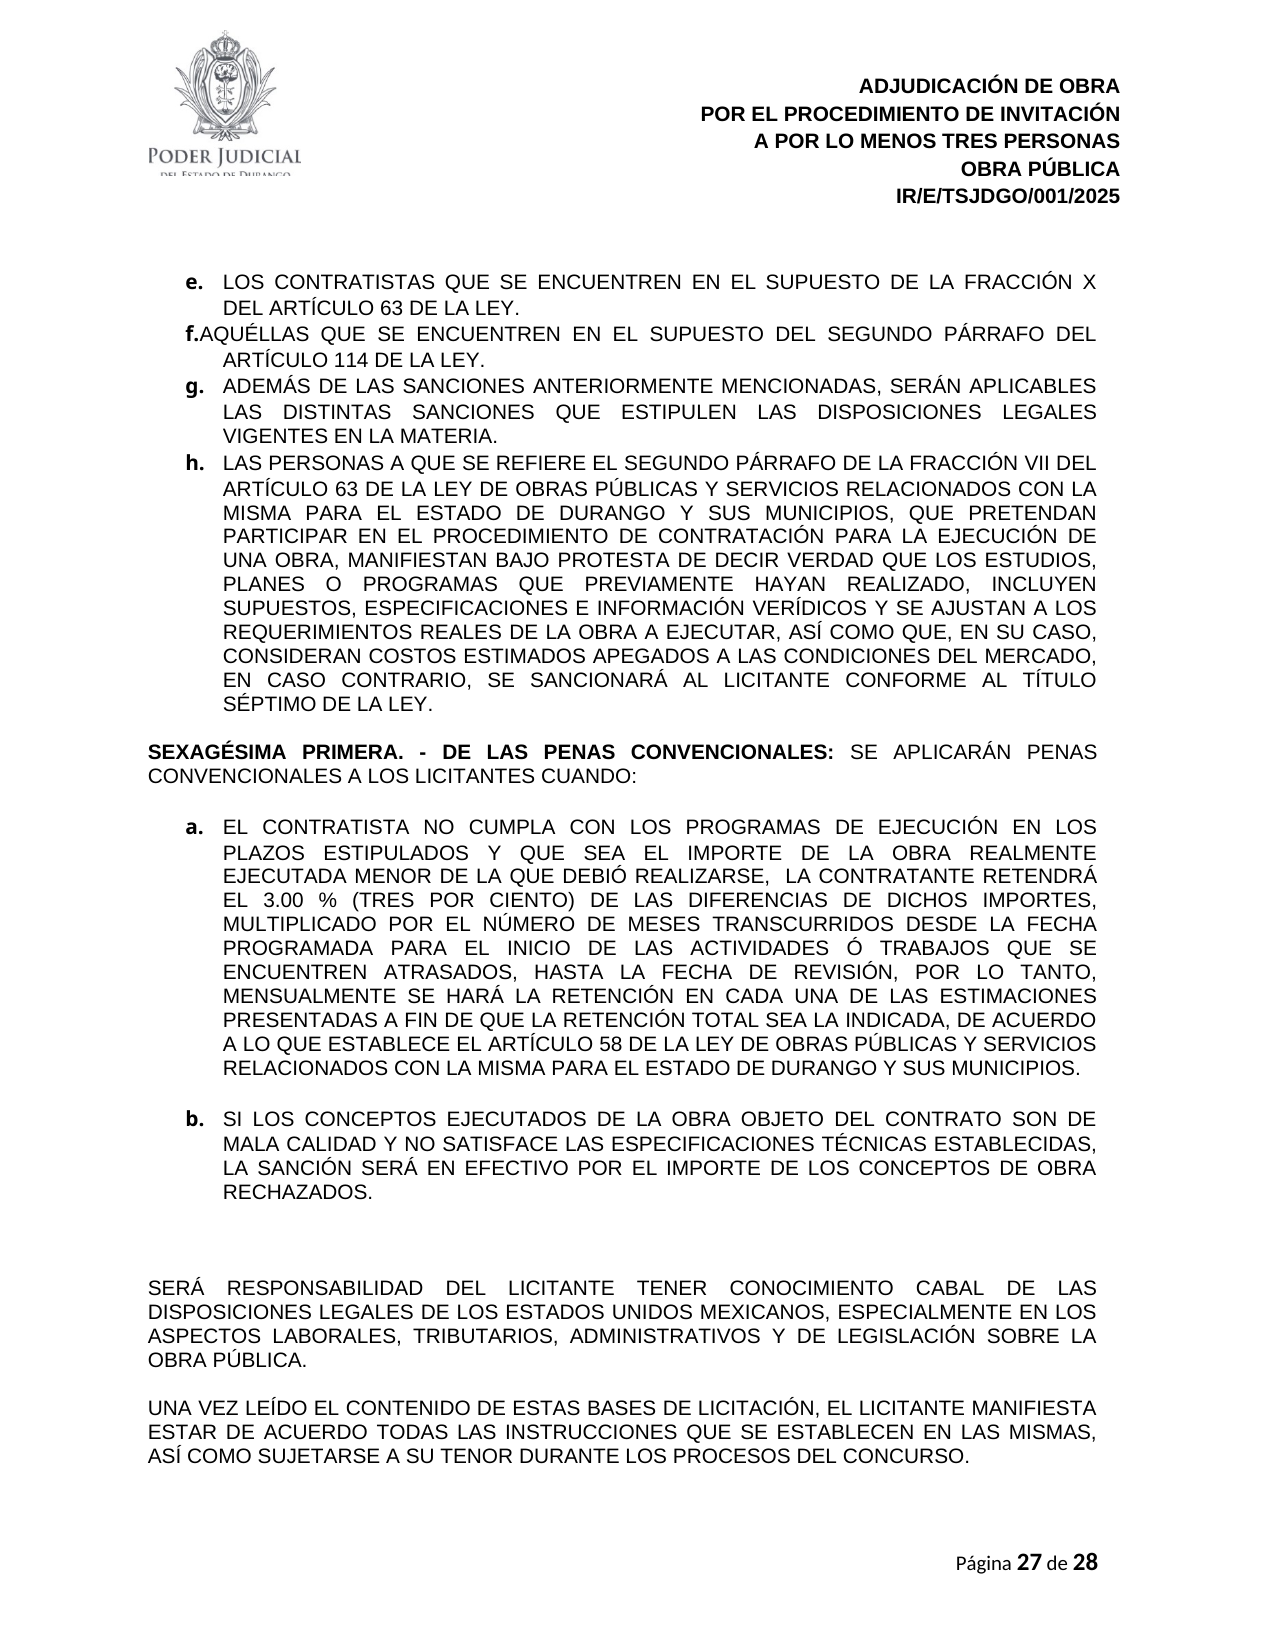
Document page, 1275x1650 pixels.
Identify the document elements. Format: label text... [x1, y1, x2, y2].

text SEXAGÉSIMA PRIMERA. - DE LAS PENAS CONVENCIONALES: SE APLICARÁN PENAS CONVENCIONALES A LOS LICITANTES CUANDO: [148, 740, 1098, 788]
list SI LOS CONCEPTOS EJECUTADOS DE LA OBRA OBJETO DEL CONTRATO SON DE MALA CALIDAD Y NO SATISFACE LAS ESPECIFICACIONES TÉCNICAS ESTABLECIDAS, LA SANCIÓN SERÁ EN EFECTIVO POR EL IMPORTE DE LOS CONCEPTOS DE OBRA RECHAZADOS. [185, 1104, 1098, 1204]
list LAS PERSONAS A QUE SE REFIERE EL SEGUNDO PÁRRAFO DE LA FRACCIÓN VII DEL ARTÍCULO 63 DE LA LEY DE OBRAS PÚBLICAS Y SERVICIOS RELACIONADOS CON LA MISMA PARA EL ESTADO DE DURANGO Y SUS MUNICIPIOS, QUE PRETENDAN PARTICIPAR EN EL PROCEDIMIENTO DE CONTRATACIÓN PARA LA EJECUCIÓN DE UNA OBRA, MANIFIESTAN BAJO PROTESTA DE DECIR VERDAD QUE LOS ESTUDIOS, PLANES O PROGRAMAS QUE PREVIAMENTE HAYAN REALIZADO, INCLUYEN SUPUESTOS, ESPECIFICACIONES E INFORMACIÓN VERÍDICOS Y SE AJUSTAN A LOS REQUERIMIENTOS REALES DE LA OBRA A EJECUTAR, ASÍ COMO QUE, EN SU CASO, CONSIDERAN COSTOS ESTIMADOS APEGADOS A LAS CONDICIONES DEL MERCADO, EN CASO CONTRARIO, SE SANCIONARÁ AL LICITANTE CONFORME AL TÍTULO SÉPTIMO DE LA LEY. [185, 448, 1098, 716]
list ADEMÁS DE LAS SANCIONES ANTERIORMENTE MENCIONADAS, SERÁN APLICABLES LAS DISTINTAS SANCIONES QUE ESTIPULEN LAS DISPOSICIONES LEGALES VIGENTES EN LA MATERIA. [185, 372, 1098, 448]
list AQUÉLLAS QUE SE ENCUENTREN EN EL SUPUESTO DEL SEGUNDO PÁRRAFO DEL ARTÍCULO 114 DE LA LEY. [185, 319, 1098, 372]
list EL CONTRATISTA NO CUMPLA CON LOS PROGRAMAS DE EJECUCIÓN EN LOS PLAZOS ESTIPULADOS Y QUE SEA EL IMPORTE DE LA OBRA REALMENTE EJECUTADA MENOR DE LA QUE DEBIÓ REALIZARSE, LA CONTRATANTE RETENDRÁ EL 3.00 % (TRES POR CIENTO) DE LAS DIFERENCIAS DE DICHOS IMPORTES, MULTIPLICADO POR EL NÚMERO DE MESES TRANSCURRIDOS DESDE LA FECHA PROGRAMADA PARA EL INICIO DE LAS ACTIVIDADES Ó TRABAJOS QUE SE ENCUENTREN ATRASADOS, HASTA LA FECHA DE REVISIÓN, POR LO TANTO, MENSUALMENTE SE HARÁ LA RETENCIÓN EN CADA UNA DE LAS ESTIMACIONES PRESENTADAS A FIN DE QUE LA RETENCIÓN TOTAL SEA LA INDICADA, DE ACUERDO A LO QUE ESTABLECE EL ARTÍCULO 58 DE LA LEY DE OBRAS PÚBLICAS Y SERVICIOS RELACIONADOS CON LA MISMA PARA EL ESTADO DE DURANGO Y SUS MUNICIPIOS. [185, 812, 1098, 1080]
list LOS CONTRATISTAS QUE SE ENCUENTREN EN EL SUPUESTO DE LA FRACCIÓN X DEL ARTÍCULO 63 DE LA LEY. [185, 267, 1098, 319]
picture [147, 30, 301, 174]
text SERÁ RESPONSABILIDAD DEL LICITANTE TENER CONOCIMIENTO CABAL DE LAS DISPOSICIONES LEGALES DE LOS ESTADOS UNIDOS MEXICANOS, ESPECIALMENTE EN LOS ASPECTOS LABORALES, TRIBUTARIOS, ADMINISTRATIVOS Y DE LEGISLACIÓN SOBRE LA OBRA PÚBLICA. [148, 1276, 1098, 1372]
text UNA VEZ LEÍDO EL CONTENIDO DE ESTAS BASES DE LICITACIÓN, EL LICITANTE MANIFIESTA ESTAR DE ACUERDO TODAS LAS INSTRUCCIONES QUE SE ESTABLECEN EN LAS MISMAS, ASÍ COMO SUJETARSE A SU TENOR DURANTE LOS PROCESOS DEL CONCURSO. [148, 1396, 1098, 1468]
